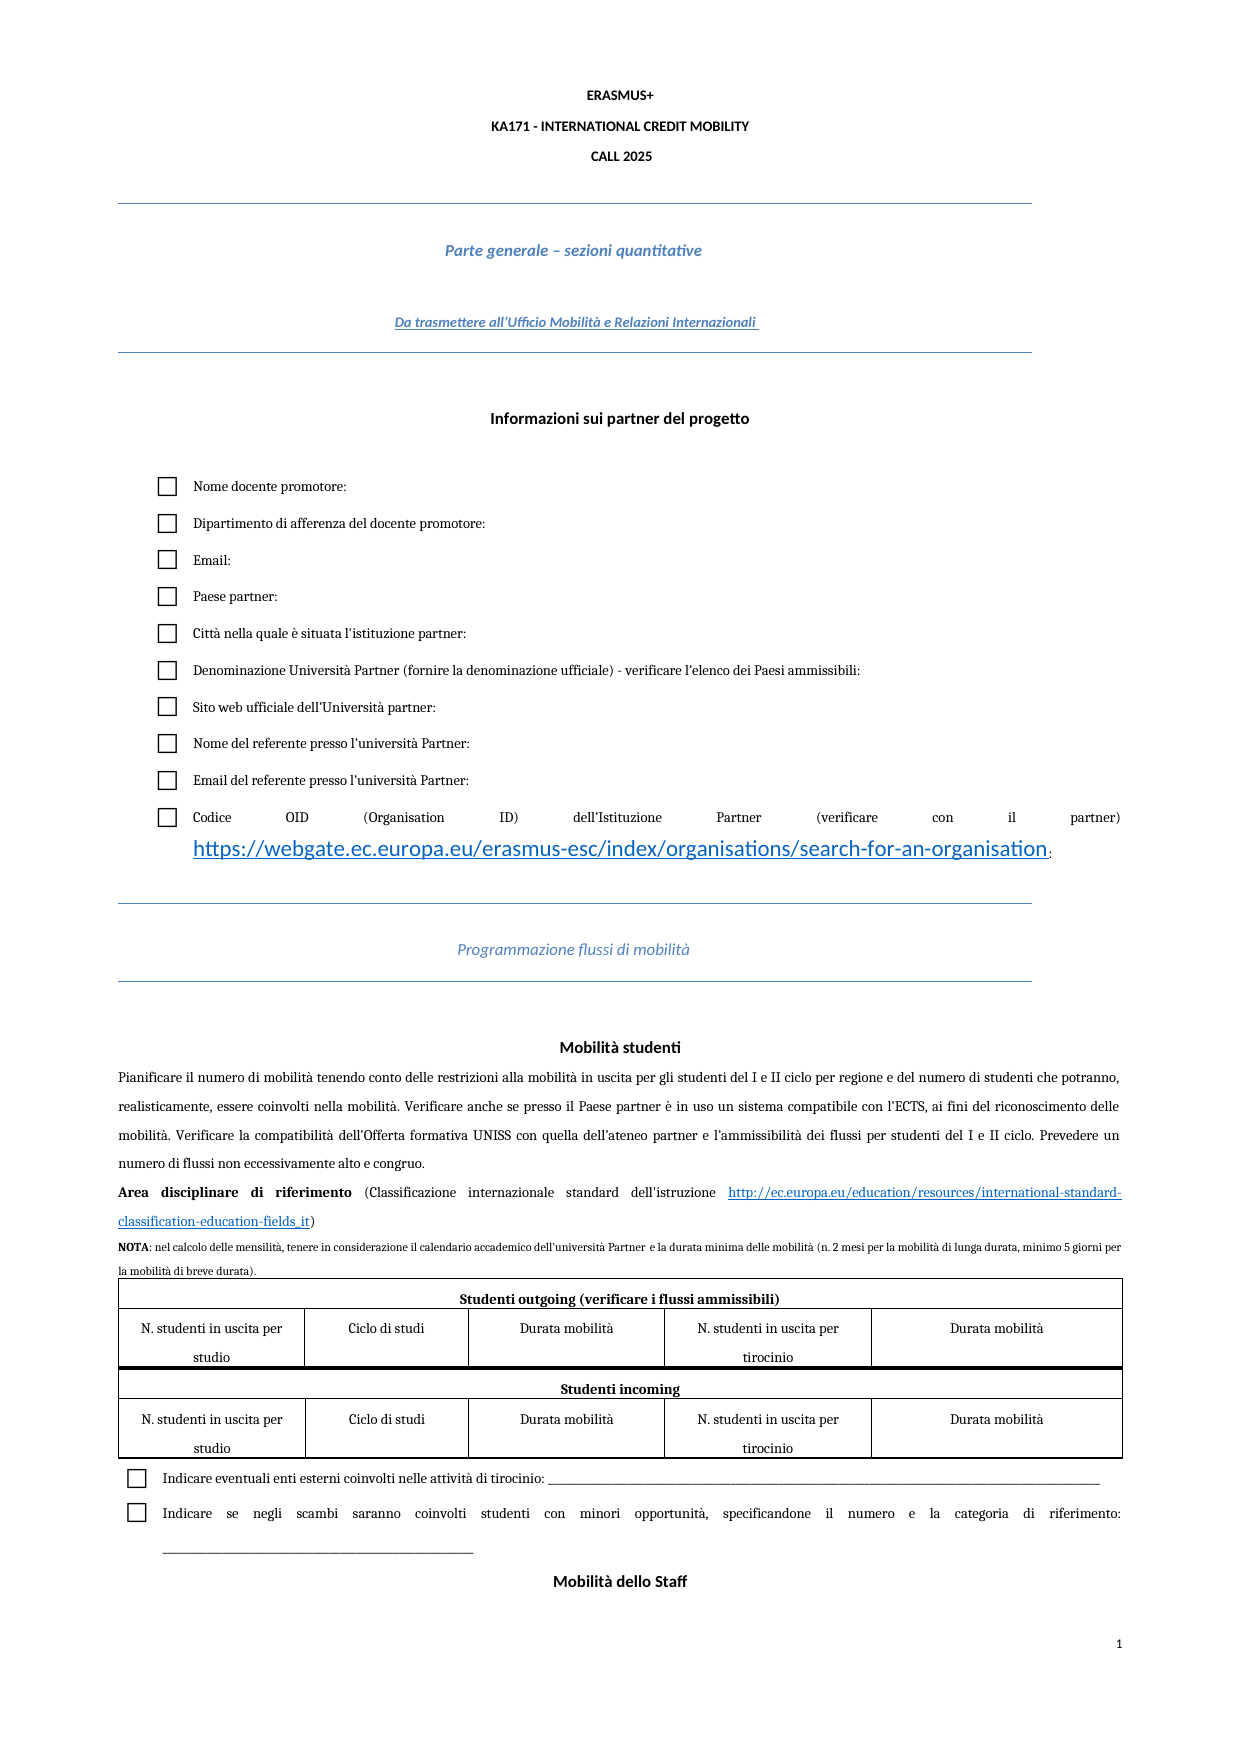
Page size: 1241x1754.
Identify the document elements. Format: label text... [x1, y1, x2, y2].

list Dipartimento di afferenza del docente promotore: [155, 503, 1122, 537]
text Programmazione flussi di mobilità [118, 904, 1032, 981]
list Nome docente promotore: [155, 467, 1122, 501]
table_cell Ciclo di studi [306, 1399, 468, 1457]
text Mobilità studenti [118, 1022, 1122, 1058]
list Paese partner: [155, 577, 1122, 611]
text Pianificare il numero di mobilità tenendo conto delle restrizioni alla mobilità in uscita per gli studenti del I e II ciclo per regione e del numero di studenti che potranno, realisticamente, essere coinvolti nella mobilità. Verificare anche se presso il Paese partner è in uso un sistema compatibile con l’ECTS, ai fini del riconoscimento delle mobilità. Verificare la compatibilità dell’Offerta formativa UNISS con quella dell’ateneo partner e l’ammissibilità dei flussi per studenti del I e II ciclo. Prevedere un numero di flussi non eccessivamente alto e congruo. [118, 1058, 1122, 1173]
text Da trasmettere all’Ufficio Mobilità e Relazioni Internazionali [118, 279, 1032, 352]
list Codice OID (Organisation ID) dell’Istituzione Partner (verificare con il partner) https://webgate.ec.europa.eu/erasmus-esc/index/organisations/search-for-an-organisation: [155, 797, 1122, 863]
table_cell N. studenti in uscita per studio [119, 1399, 305, 1457]
table_cell N. studenti in uscita per tirocinio [665, 1309, 871, 1366]
list Email del referente presso l’università Partner: [155, 761, 1122, 795]
list Email: [155, 540, 1122, 574]
table_cell Durata mobilità [469, 1399, 664, 1457]
list Nome del referente presso l’università Partner: [155, 724, 1122, 758]
text Informazioni sui partner del progetto [118, 393, 1122, 428]
table_cell N. studenti in uscita per studio [119, 1309, 304, 1366]
list Denominazione Università Partner (fornire la denominazione ufficiale) - verificare l’elenco dei Paesi ammissibili: [155, 650, 1122, 684]
table_cell Durata mobilità [872, 1399, 1122, 1457]
table_header Studenti incoming [119, 1370, 1122, 1398]
list Sito web ufficiale dell’Università partner: [155, 687, 1122, 721]
text NOTA: nel calcolo delle mensilità, tenere in considerazione il calendario accademico dell'università Partner e la durata minima delle mobilità (n. 2 mesi per la mobilità di lunga durata, minimo 5 giorni per la mobilità di breve durata). [118, 1230, 1122, 1278]
list Indicare eventuali enti esterni coinvolti nelle attività di tirocinio: _______________________________________________________________________________________________________ [125, 1459, 1122, 1493]
list Città nella quale è situata l'istituzione partner: [155, 614, 1122, 648]
table_header Studenti outgoing (verificare i flussi ammissibili) [119, 1279, 1122, 1308]
list Indicare se negli scambi saranno coinvolti studenti con minori opportunità, specificandone il numero e la categoria di riferimento: __________________________________________________________ [125, 1493, 1122, 1556]
table_cell Durata mobilità [469, 1309, 664, 1366]
text Area disciplinare di riferimento (Classificazione internazionale standard dell'istruzione http://ec.europa.eu/education/resources/international-standard-classification-education-fields_it) [118, 1173, 1122, 1230]
table_cell N. studenti in uscita per tirocinio [665, 1399, 871, 1457]
table_cell Durata mobilità [872, 1309, 1122, 1366]
table_cell Ciclo di studi [305, 1309, 468, 1366]
text Parte generale – sezioni quantitative [118, 204, 1032, 260]
text Mobilità dello Staff [118, 1556, 1122, 1591]
